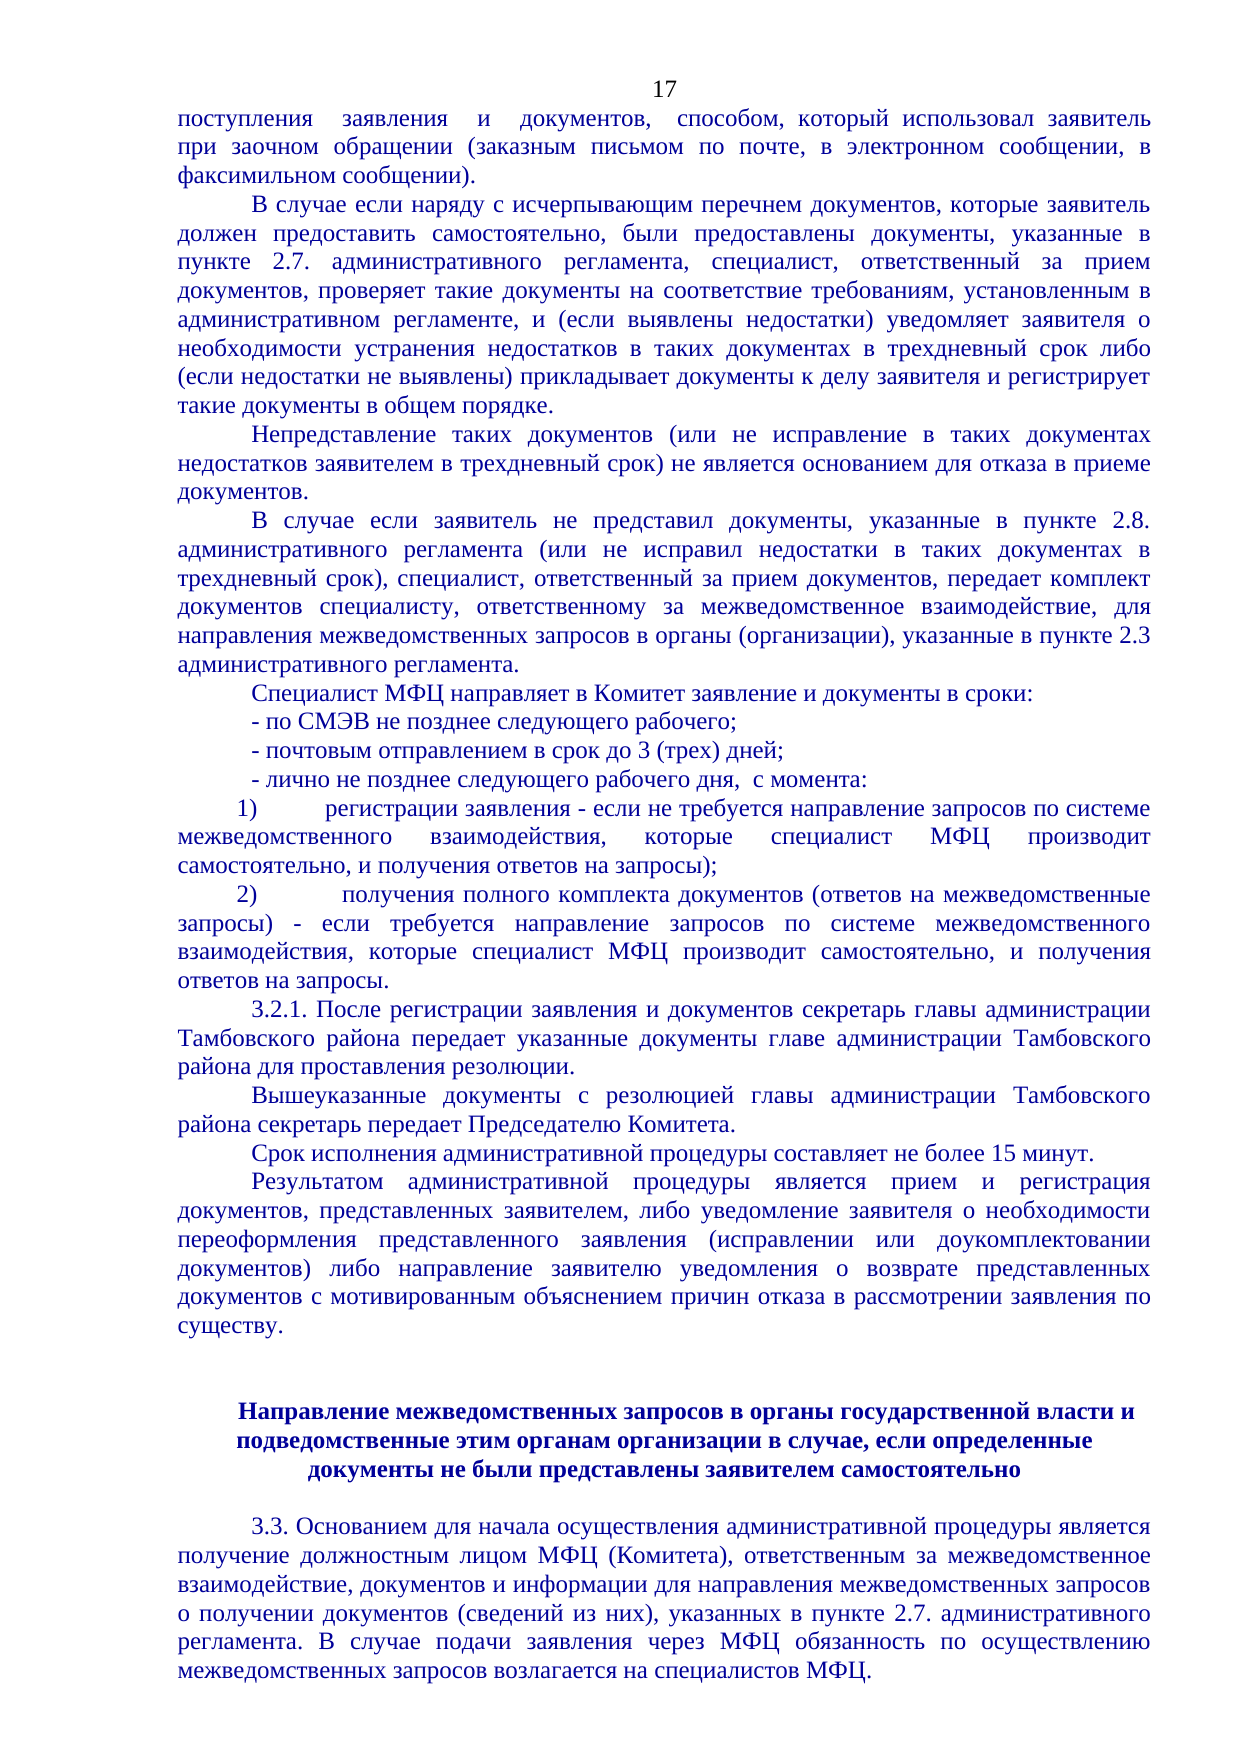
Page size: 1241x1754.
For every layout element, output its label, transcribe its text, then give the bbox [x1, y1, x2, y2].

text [177, 103, 1152, 189]
text Непредставление таких документов (или не исправление в таких документах недостатков заявителем в трехдневный срок) не является основанием для отказа в приеме документов. [177, 419, 1152, 505]
list получения полного комплекта документов (ответов на межведомственные запросы) - если требуется направление запросов по системе межведомственного взаимодействия, которые специалист МФЦ производит самостоятельно, и получения ответов на запросы. [177, 879, 1152, 994]
text Направление межведомственных запросов в органы государственной власти и подведомственные этим органам организации в случае, если определенные документы не были представлены заявителем самостоятельно [177, 1396, 1152, 1483]
text Срок исполнения административной процедуры составляет не более 15 минут. [177, 1138, 1152, 1166]
text В случае если наряду с исчерпывающим перечнем документов, которые заявитель должен предоставить самостоятельно, были предоставлены документы, указанные в пункте 2.7. административного регламента, специалист, ответственный за прием документов, проверяет такие документы на соответствие требованиям, установленным в административном регламенте, и (если выявлены недостатки) уведомляет заявителя о необходимости устранения недостатков в таких документах в трехдневный срок либо (если недостатки не выявлены) прикладывает документы к делу заявителя и регистрирует такие документы в общем порядке. [177, 189, 1152, 419]
text Результатом административной процедуры является прием и регистрация документов, представленных заявителем, либо уведомление заявителя о необходимости переоформления представленного заявления (исправлении или доукомплектовании документов) либо направление заявителю уведомления о возврате представленных документов с мотивированным объяснением причин отказа в рассмотрении заявления по существу. [177, 1166, 1152, 1339]
list регистрации заявления - если не требуется направление запросов по системе межведомственного взаимодействия, которые специалист МФЦ производит самостоятельно, и получения ответов на запросы); [177, 793, 1152, 879]
text 3.3. Основанием для начала осуществления административной процедуры является получение должностным лицом МФЦ (Комитета), ответственным за межведомственное взаимодействие, документов и информации для направления межведомственных запросов о получении документов (сведений из них), указанных в пункте 2.7. административного регламента. В случае подачи заявления через МФЦ обязанность по осуществлению межведомственных запросов возлагается на специалистов МФЦ. [177, 1511, 1152, 1684]
text В случае если заявитель не представил документы, указанные в пункте 2.8. административного регламента (или не исправил недостатки в таких документах в трехдневный срок), специалист, ответственный за прием документов, передает комплект документов специалисту, ответственному за межведомственное взаимодействие, для направления межведомственных запросов в органы (организации), указанные в пункте 2.3 административного регламента. [177, 505, 1152, 678]
text Специалист МФЦ направляет в Комитет заявление и документы в сроки: [177, 678, 1152, 706]
text - по СМЭВ не позднее следующего рабочего; [177, 706, 1152, 735]
text - лично не позднее следующего рабочего дня, с момента: [177, 764, 1152, 793]
text - почтовым отправлением в срок до 3 (трех) дней; [177, 735, 1152, 764]
text Вышеуказанные документы с резолюцией главы администрации Тамбовского района секретарь передает Председателю Комитета. [177, 1080, 1152, 1138]
text 3.2.1. После регистрации заявления и документов секретарь главы администрации Тамбовского района передает указанные документы главе администрации Тамбовского района для проставления резолюции. [177, 994, 1152, 1080]
